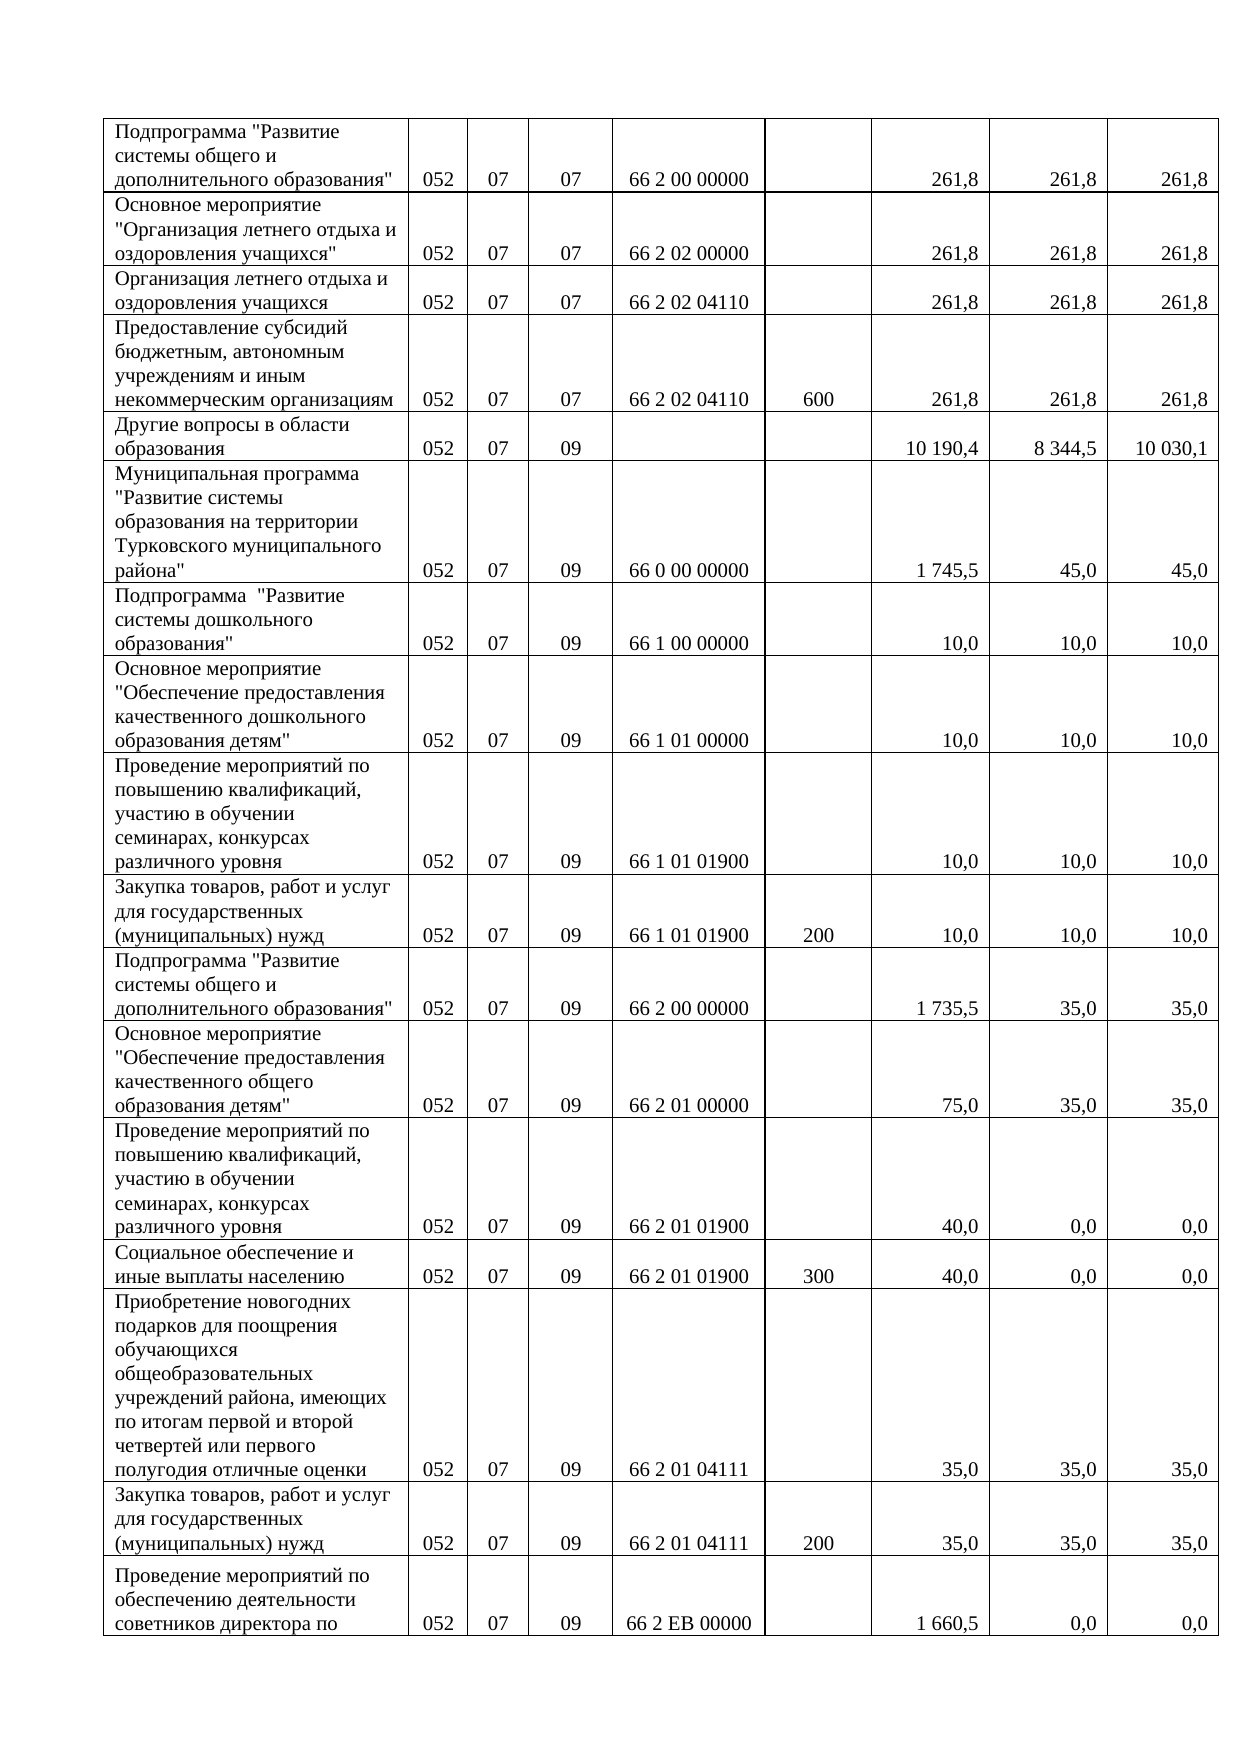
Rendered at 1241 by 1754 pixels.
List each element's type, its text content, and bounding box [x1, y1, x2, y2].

table_cell Предоставление субсидий бюджетным, автономным учреждениям и иным некоммерческим организациям [104, 315, 408, 411]
table_cell 052 [409, 1021, 467, 1117]
table_cell Подпрограмма "Развитие системы дошкольного образования" [104, 583, 408, 655]
table_cell 200 [766, 1482, 871, 1554]
table_cell 09 [529, 1289, 612, 1481]
table_cell Социальное обеспечение и иные выплаты населению [104, 1240, 408, 1288]
table_cell 07 [468, 1482, 528, 1554]
table_cell 0,0 [990, 1556, 1107, 1635]
table_cell 261,8 [872, 193, 989, 264]
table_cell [104, 1556, 408, 1635]
table_cell 66 1 01 01900 [613, 753, 764, 873]
table_cell 07 [468, 119, 528, 191]
table_cell 07 [468, 1118, 528, 1238]
table_cell 0,0 [990, 1240, 1107, 1288]
table_cell [766, 948, 871, 1020]
table_cell 07 [468, 753, 528, 873]
table_cell 200 [766, 875, 871, 947]
table_cell Основное мероприятие "Обеспечение предоставления качественного дошкольного образования детям" [104, 656, 408, 752]
table_cell 07 [468, 412, 528, 460]
table_cell 07 [468, 1021, 528, 1117]
table_cell 09 [529, 875, 612, 947]
table_cell 66 2 00 00000 [613, 948, 764, 1020]
table_cell 35,0 [1108, 948, 1218, 1020]
table_cell 07 [468, 193, 528, 264]
table_cell 35,0 [1108, 1482, 1218, 1554]
table_cell [766, 266, 871, 314]
table_cell 10,0 [1108, 875, 1218, 947]
table_cell 35,0 [872, 1482, 989, 1554]
table_cell [766, 1556, 871, 1635]
table_cell 052 [409, 461, 467, 582]
table_cell [766, 1289, 871, 1481]
table_cell Подпрограмма "Развитие системы общего и дополнительного образования" [104, 948, 408, 1020]
table_cell 261,8 [1108, 315, 1218, 411]
table_cell 0,0 [1108, 1118, 1218, 1238]
table_cell 07 [468, 948, 528, 1020]
table_cell 052 [409, 315, 467, 411]
table_cell 07 [468, 656, 528, 752]
table_cell 261,8 [872, 266, 989, 314]
table_cell 052 [409, 1556, 467, 1635]
table_cell 10,0 [1108, 656, 1218, 752]
table_cell Проведение мероприятий по повышению квалификаций, участию в обучении семинарах, конкурсах различного уровня [104, 1118, 408, 1238]
table_cell 07 [468, 875, 528, 947]
table_cell 600 [766, 315, 871, 411]
table_cell 09 [529, 583, 612, 655]
table_cell 09 [529, 948, 612, 1020]
table_cell 09 [529, 1482, 612, 1554]
table_cell 052 [409, 1118, 467, 1238]
table_cell 10,0 [1108, 583, 1218, 655]
table_cell 0,0 [1108, 1556, 1218, 1635]
table_cell 35,0 [990, 948, 1107, 1020]
table_cell 07 [529, 193, 612, 264]
table_cell Закупка товаров, работ и услуг для государственных (муниципальных) нужд [104, 875, 408, 947]
table_cell 261,8 [1108, 266, 1218, 314]
table_cell [766, 1021, 871, 1117]
table_cell 09 [529, 412, 612, 460]
table_cell 261,8 [1108, 193, 1218, 264]
table_cell 45,0 [990, 461, 1107, 582]
table_cell 66 2 EВ 00000 [613, 1556, 764, 1635]
table_cell 35,0 [1108, 1289, 1218, 1481]
table_cell 052 [409, 412, 467, 460]
table_cell 66 0 00 00000 [613, 461, 764, 582]
table_cell 75,0 [872, 1021, 989, 1117]
table_cell 10,0 [990, 656, 1107, 752]
table_cell [766, 1118, 871, 1238]
table_cell 1 735,5 [872, 948, 989, 1020]
table_cell Организация летнего отдыха и оздоровления учащихся [104, 266, 408, 314]
table_cell 1 660,5 [872, 1556, 989, 1635]
table_cell 261,8 [990, 193, 1107, 264]
table_cell 09 [529, 1556, 612, 1635]
table_cell 07 [468, 461, 528, 582]
table_cell 261,8 [990, 266, 1107, 314]
table_cell 10,0 [872, 656, 989, 752]
table_cell Другие вопросы в области образования [104, 412, 408, 460]
table_cell [766, 753, 871, 873]
table_cell 052 [409, 1289, 467, 1481]
table_cell 0,0 [1108, 1240, 1218, 1288]
table_cell 09 [529, 1118, 612, 1238]
table_cell 66 2 02 04110 [613, 266, 764, 314]
table_cell 10,0 [872, 875, 989, 947]
table_cell Основное мероприятие "Обеспечение предоставления качественного общего образования детям" [104, 1021, 408, 1117]
table_cell [766, 119, 871, 191]
table_cell 40,0 [872, 1240, 989, 1288]
table_cell 66 2 01 01900 [613, 1118, 764, 1238]
table_cell 66 1 01 01900 [613, 875, 764, 947]
table_cell 35,0 [990, 1482, 1107, 1554]
table_cell 07 [529, 119, 612, 191]
table_cell 052 [409, 656, 467, 752]
table_cell 052 [409, 1482, 467, 1554]
table_cell Проведение мероприятий по повышению квалификаций, участию в обучении семинарах, конкурсах различного уровня [104, 753, 408, 873]
table_cell 09 [529, 656, 612, 752]
table_cell 10,0 [990, 875, 1107, 947]
table_cell 10,0 [872, 753, 989, 873]
table_cell 07 [468, 315, 528, 411]
table_cell 052 [409, 948, 467, 1020]
table_cell Основное мероприятие "Организация летнего отдыха и оздоровления учащихся" [104, 193, 408, 264]
table_cell [766, 193, 871, 264]
table_cell 07 [468, 583, 528, 655]
table_cell 0,0 [990, 1118, 1107, 1238]
table_cell 35,0 [990, 1021, 1107, 1117]
table_cell [766, 412, 871, 460]
table_cell 66 2 01 01900 [613, 1240, 764, 1288]
table_cell 45,0 [1108, 461, 1218, 582]
table_cell [766, 461, 871, 582]
table_cell 10 030,1 [1108, 412, 1218, 460]
table_cell 07 [468, 1556, 528, 1635]
table_cell 09 [529, 753, 612, 873]
table_cell [766, 583, 871, 655]
table_cell 35,0 [1108, 1021, 1218, 1117]
table_cell 261,8 [990, 119, 1107, 191]
table_cell 052 [409, 753, 467, 873]
table_cell 66 2 02 00000 [613, 193, 764, 264]
table_cell 052 [409, 266, 467, 314]
table_cell 07 [529, 266, 612, 314]
table_cell 07 [529, 315, 612, 411]
table_cell 052 [409, 193, 467, 264]
table_cell 10,0 [872, 583, 989, 655]
table_cell 8 344,5 [990, 412, 1107, 460]
table_cell Приобретение новогодних подарков для поощрения обучающихся общеобразовательных учреждений района, имеющих по итогам первой и второй четвертей или первого полугодия отличные оценки [104, 1289, 408, 1481]
table_cell 10,0 [1108, 753, 1218, 873]
table_cell 300 [766, 1240, 871, 1288]
table_cell Подпрограмма "Развитие системы общего и дополнительного образования" [104, 119, 408, 191]
table_cell 052 [409, 583, 467, 655]
table_cell 66 1 01 00000 [613, 656, 764, 752]
table_cell 1 745,5 [872, 461, 989, 582]
table_cell 66 2 02 04110 [613, 315, 764, 411]
table_cell 40,0 [872, 1118, 989, 1238]
table_cell 261,8 [872, 119, 989, 191]
table_cell 052 [409, 119, 467, 191]
table_cell 261,8 [872, 315, 989, 411]
table_cell [613, 412, 764, 460]
table_cell 261,8 [1108, 119, 1218, 191]
table_cell 10 190,4 [872, 412, 989, 460]
table_cell Закупка товаров, работ и услуг для государственных (муниципальных) нужд [104, 1482, 408, 1554]
table_cell 07 [468, 1289, 528, 1481]
table_cell 10,0 [990, 583, 1107, 655]
table_cell 07 [468, 266, 528, 314]
table_cell 09 [529, 1240, 612, 1288]
table_cell 66 2 01 04111 [613, 1482, 764, 1554]
table_cell [766, 656, 871, 752]
table_cell 10,0 [990, 753, 1107, 873]
table_cell 66 2 00 00000 [613, 119, 764, 191]
table_cell 66 2 01 04111 [613, 1289, 764, 1481]
table_cell Муниципальная программа "Развитие системы образования на территории Турковского муниципального района" [104, 461, 408, 582]
table_cell 261,8 [990, 315, 1107, 411]
table_cell 09 [529, 461, 612, 582]
table_cell 052 [409, 875, 467, 947]
table_cell 052 [409, 1240, 467, 1288]
table_cell 35,0 [872, 1289, 989, 1481]
table_cell 09 [529, 1021, 612, 1117]
table_cell 66 2 01 00000 [613, 1021, 764, 1117]
table_cell 07 [468, 1240, 528, 1288]
table_cell 35,0 [990, 1289, 1107, 1481]
table_cell 66 1 00 00000 [613, 583, 764, 655]
